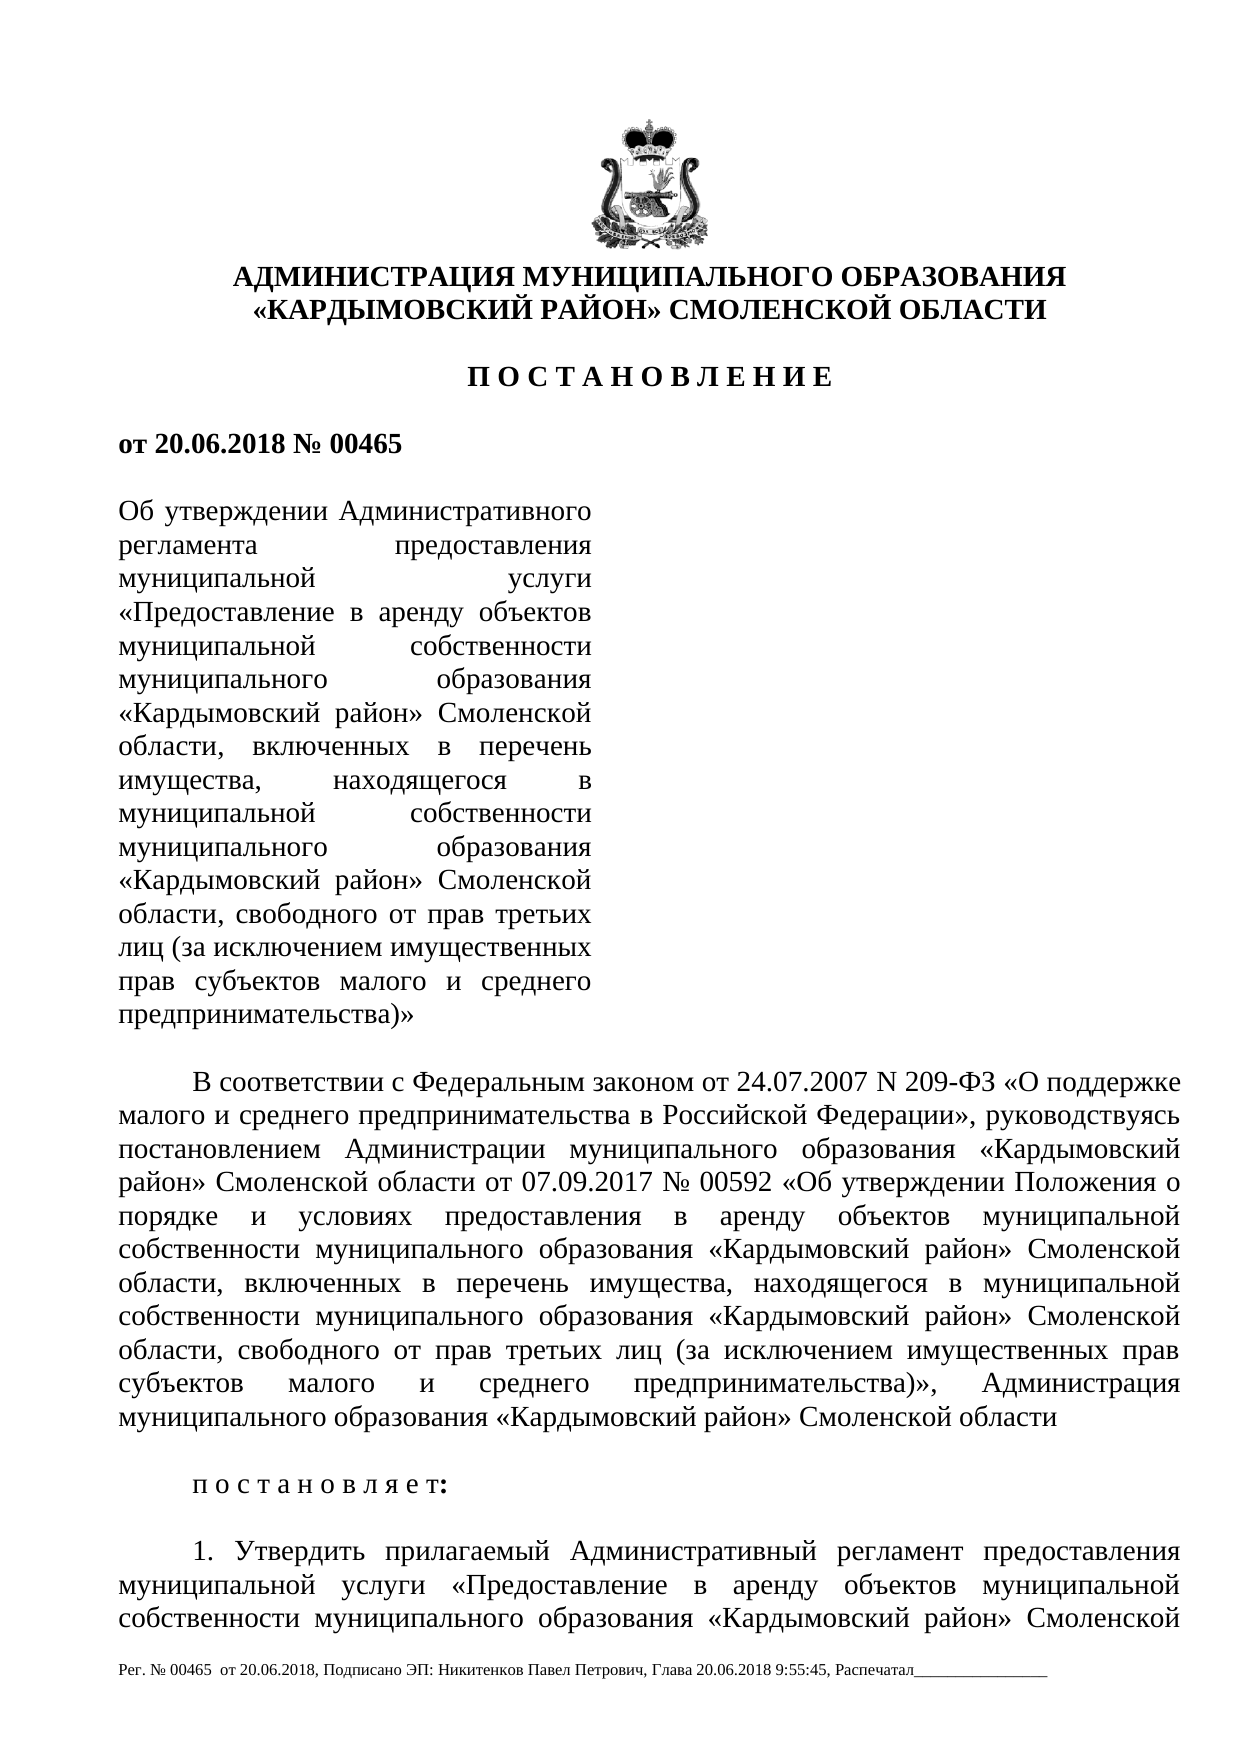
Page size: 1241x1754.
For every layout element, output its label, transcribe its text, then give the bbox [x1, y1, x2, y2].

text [118, 1533, 1181, 1634]
text АДМИНИСТРАЦИЯ МУНИЦИПАЛЬНОГО ОБРАЗОВАНИЯ [118, 259, 1181, 292]
text п о с т а н о в л я е т: [118, 1466, 1181, 1500]
text от 20.06.2018 № 00465 [118, 426, 1181, 460]
table_header Об утверждении Административного регламента предоставления муниципальной услуги «Предоставление в аренду объектов муниципальной собственности муниципального образования «Кардымовский район» Смоленской области, включенных в перечень имущества, находящегося в муниципальной собственности муниципального образования «Кардымовский район» Смоленской области, свободного от прав третьих лиц (за исключением имущественных прав субъектов малого и среднего предпринимательства)» [107, 494, 603, 1030]
text П О С Т А Н О В Л Е Н И Е [118, 359, 1181, 393]
picture [585, 118, 714, 259]
text В соответствии с Федеральным законом от 24.07.2007 N 209-ФЗ «О поддержке малого и среднего предпринимательства в Российской Федерации», руководствуясь постановлением Администрации муниципального образования «Кардымовский район» Смоленской области от 07.09.2017 № 00592 «Об утверждении Положения о порядке и условиях предоставления в аренду объектов муниципальной собственности муниципального образования «Кардымовский район» Смоленской области, включенных в перечень имущества, находящегося в муниципальной собственности муниципального образования «Кардымовский район» Смоленской области, свободного от прав третьих лиц (за исключением имущественных прав субъектов малого и среднего предпринимательства)», Администрация муниципального образования «Кардымовский район» Смоленской области [118, 1064, 1181, 1433]
text «КАРДЫМОВСКИЙ РАЙОН» СМОЛЕНСКОЙ ОБЛАСТИ [118, 292, 1181, 326]
